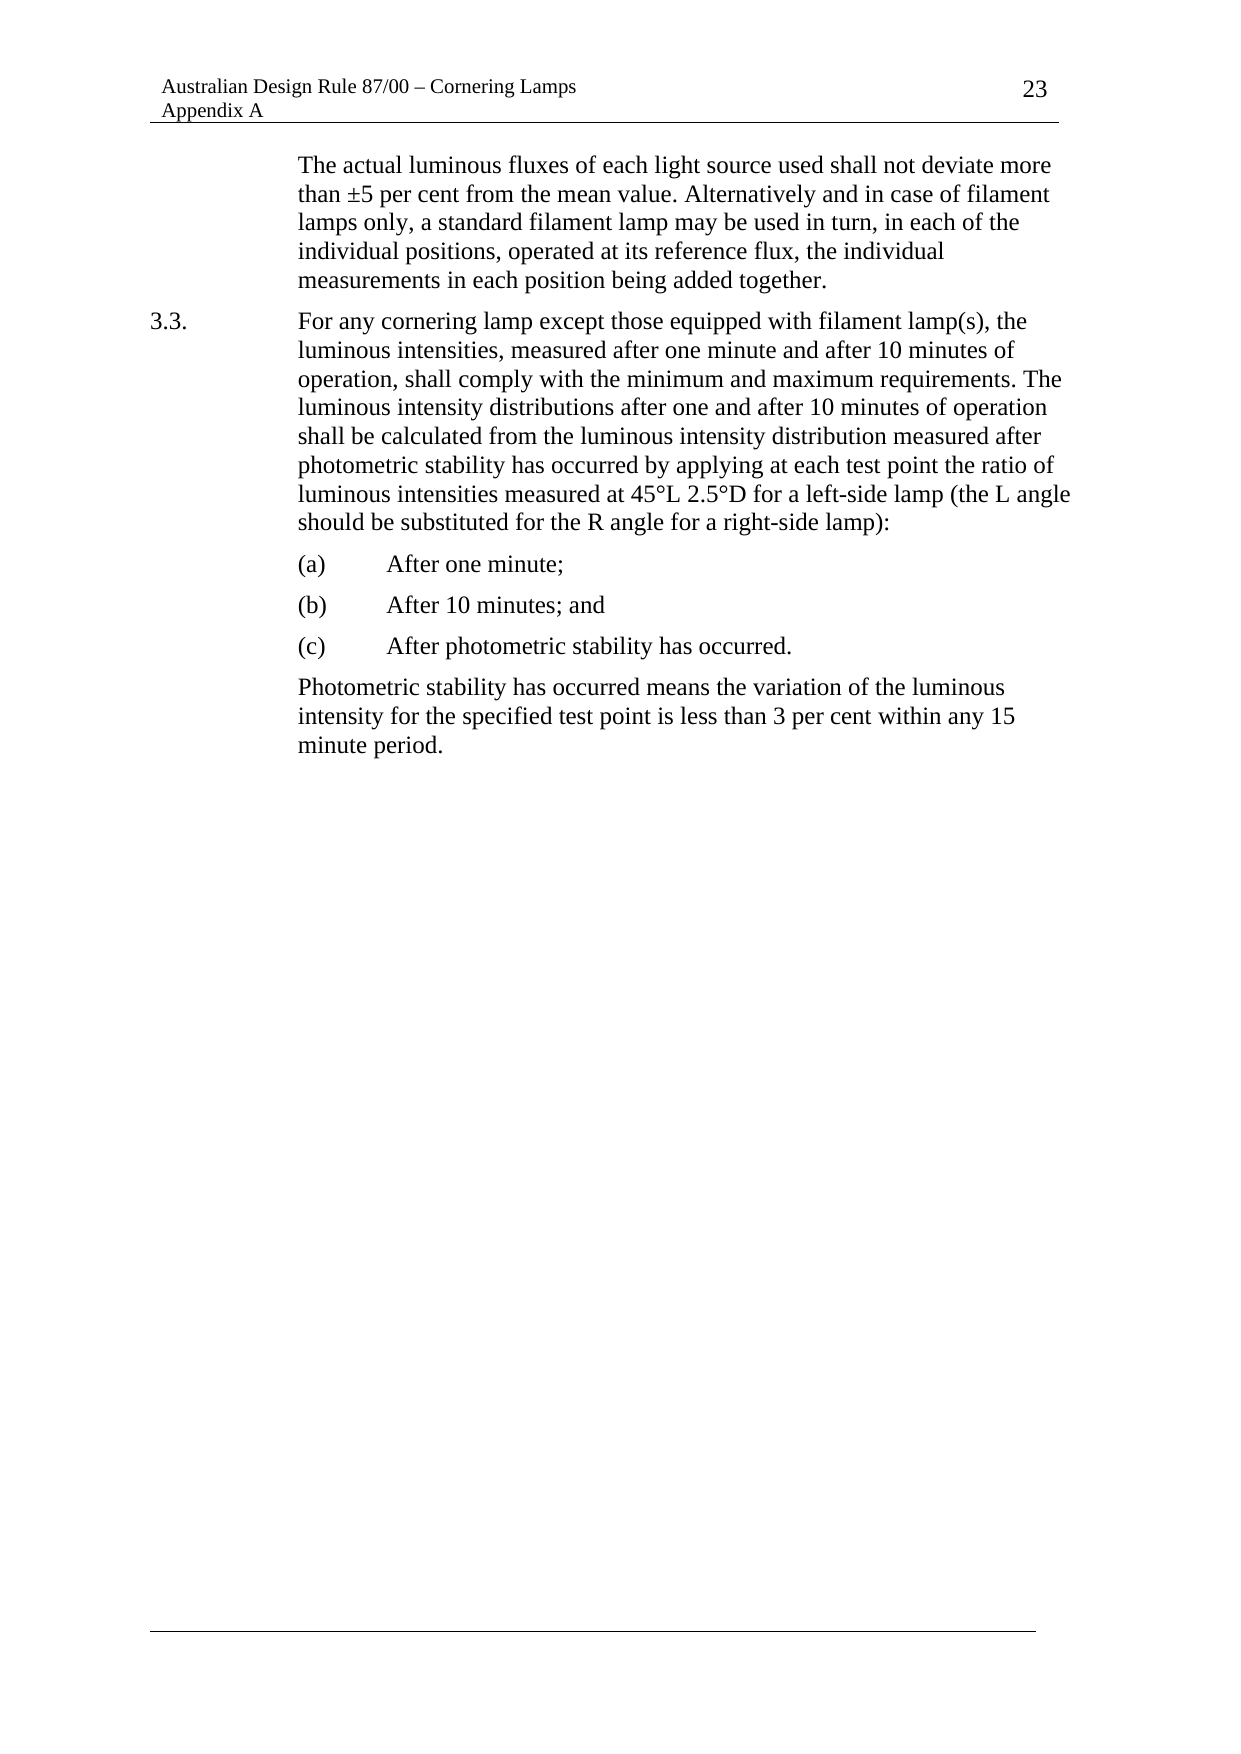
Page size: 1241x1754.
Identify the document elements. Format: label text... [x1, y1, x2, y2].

text For any cornering lamp except those equipped with filament lamp(s), the luminous intensities, measured after one minute and after 10 minutes of operation, shall comply with the minimum and maximum requirements. The luminous intensity distributions after one and after 10 minutes of operation shall be calculated from the luminous intensity distribution measured after photometric stability has occurred by applying at each test point the ratio of luminous intensities measured at 45°L 2.5°D for a left-side lamp (the L angle should be substituted for the R angle for a right-side lamp): [150, 306, 1090, 536]
list The actual luminous fluxes of each light source used shall not deviate more than ±5 per cent from the mean value. Alternatively and in case of filament lamps only, a standard filament lamp may be used in turn, in each of the individual positions, operated at its reference flux, the individual measurements in each position being added together. [298, 150, 1090, 294]
list (c) After photometric stability has occurred. [298, 631, 1090, 660]
list (a) After one minute; [298, 549, 1090, 577]
list Photometric stability has occurred means the variation of the luminous intensity for the specified test point is less than 3 per cent within any 15 minute period. [298, 672, 1090, 759]
list (b) After 10 minutes; and [298, 590, 1090, 619]
